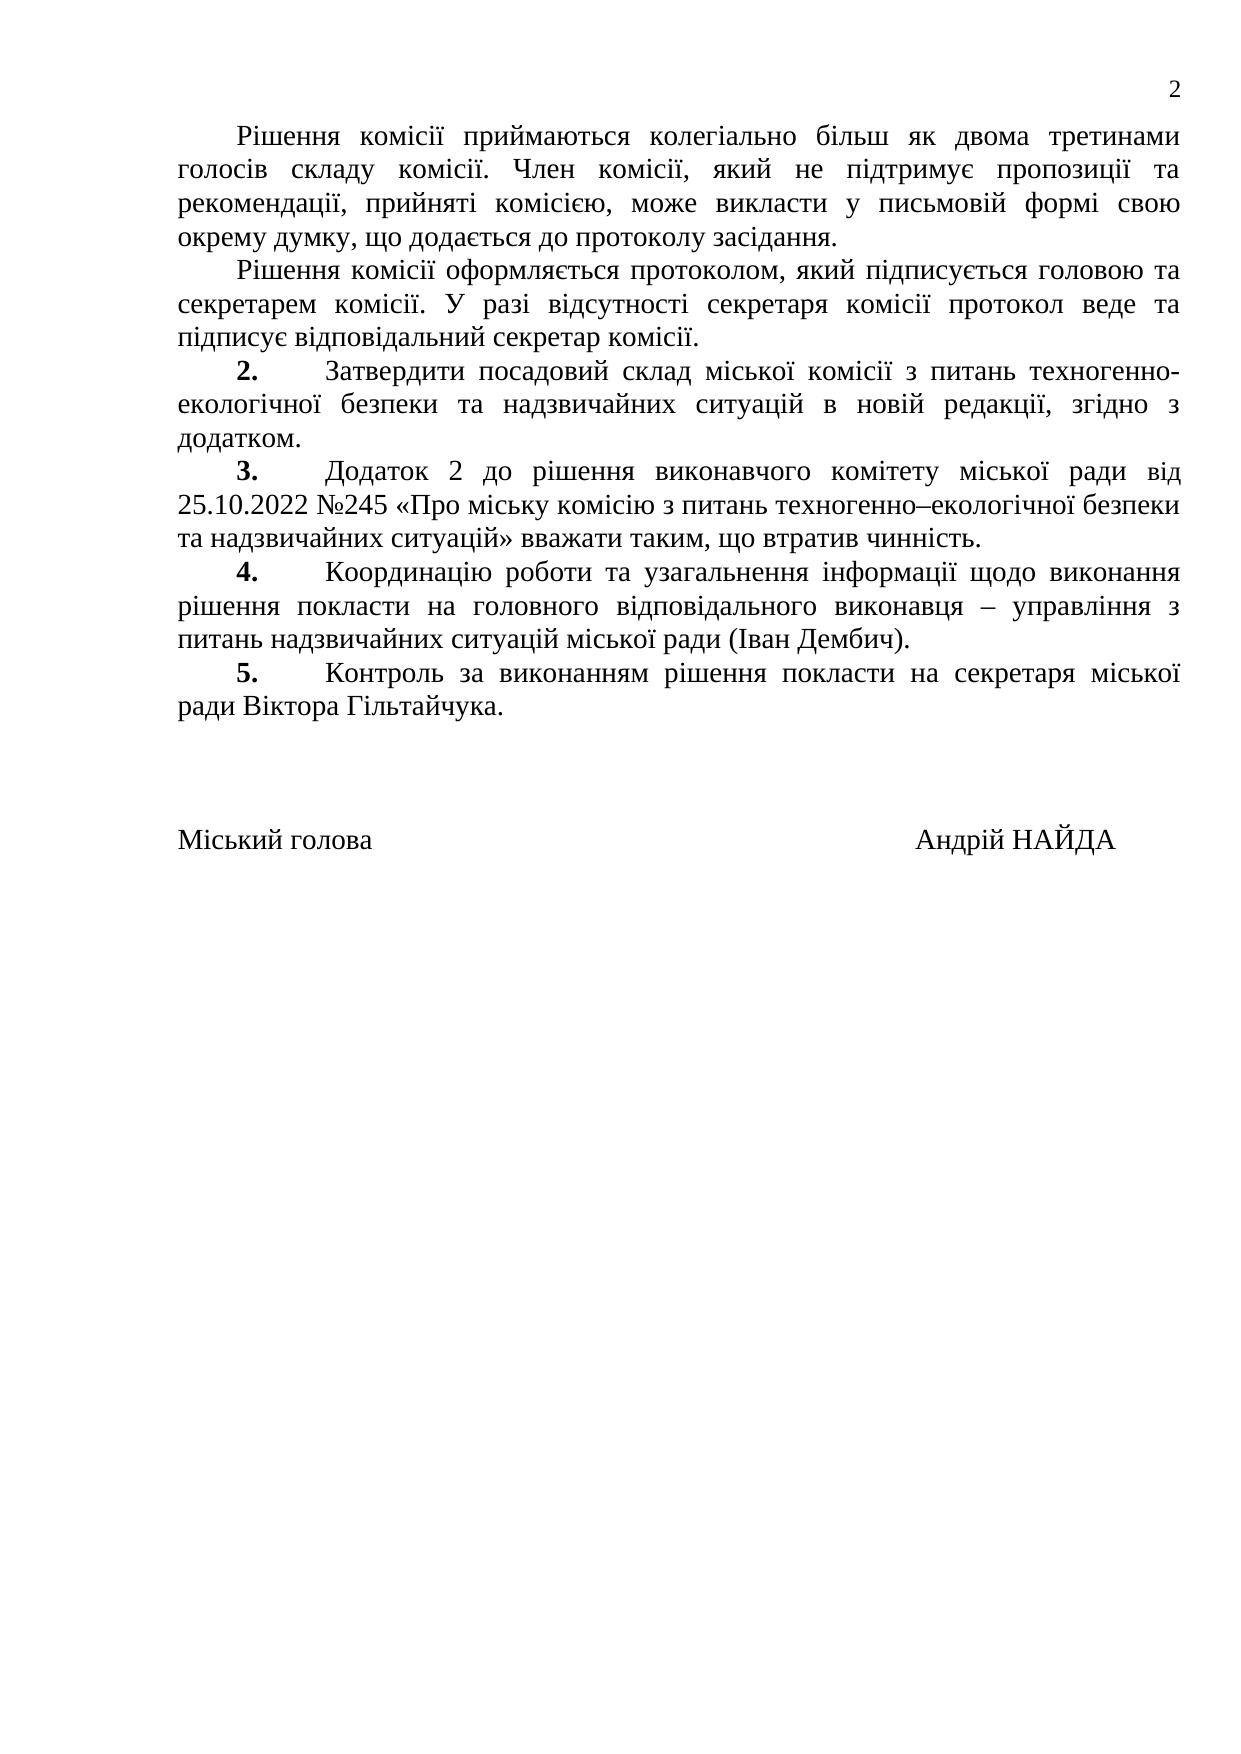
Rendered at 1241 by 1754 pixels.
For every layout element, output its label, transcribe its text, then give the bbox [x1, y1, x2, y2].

text 4. Координацію роботи та узагальнення інформації щодо виконання рішення покласти на головного відповідального виконавця – управління з питань надзвичайних ситуацій міської ради (Іван Дембич). [177, 554, 1181, 655]
text 5. Контроль за виконанням рішення покласти на секретаря міської ради Віктора Гільтайчука. [177, 655, 1181, 722]
text Рішення комісії оформляється протоколом, який підписується головою та секретарем комісії. У разі відсутності секретаря комісії протокол веде та підписує відповідальний секретар комісії. [177, 252, 1181, 353]
text 3. Додаток 2 до рішення виконавчого комітету міської ради від 25.10.2022 №245 «Про міську комісію з питань техногенно–екологічної безпеки та надзвичайних ситуацій» вважати таким, що втратив чинність. [177, 453, 1181, 554]
text Міський голова Андрій НАЙДА [177, 822, 1181, 856]
text Рішення комісії приймаються колегіально більш як двома третинами голосів складу комісії. Член комісії, який не підтримує пропозиції та рекомендації, прийняті комісією, може викласти у письмовій формі свою окрему думку, що додається до протоколу засідання. [177, 118, 1181, 252]
text 2. Затвердити посадовий склад міської комісії з питань техногенно-екологічної безпеки та надзвичайних ситуацій в новій редакції, згідно з додатком. [177, 353, 1181, 453]
